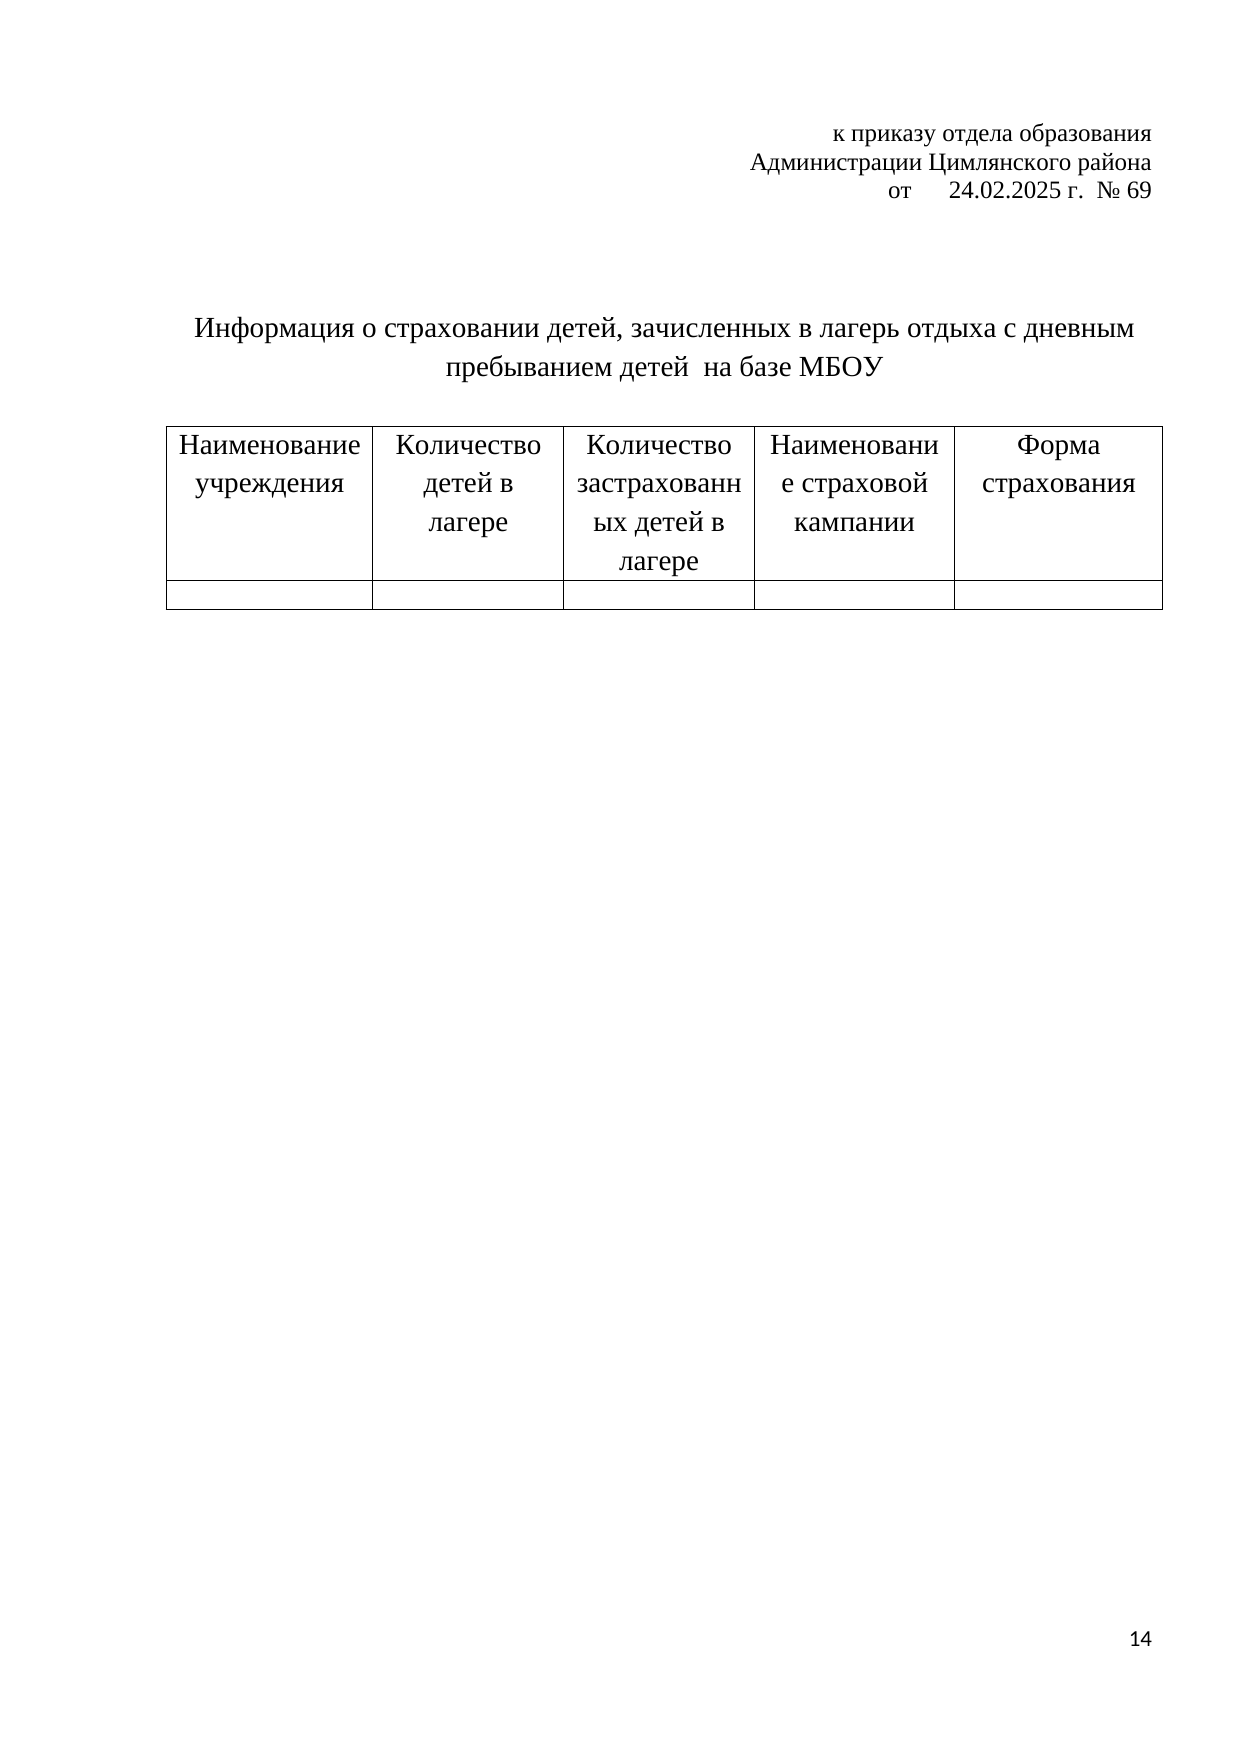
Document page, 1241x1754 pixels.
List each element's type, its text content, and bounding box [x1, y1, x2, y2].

table_header Количество застрахованных детей в лагере [564, 427, 754, 580]
table_header Наименование учреждения [167, 427, 372, 580]
table_header Форма страхования [955, 427, 1162, 580]
table_cell [167, 581, 372, 609]
table_header Наименование страховой кампании [755, 427, 954, 580]
table_cell [755, 581, 954, 609]
table_cell [564, 581, 754, 609]
text Администрации Цимлянского района [177, 147, 1152, 176]
text от 24.02.2025 г. № 69 [177, 176, 1152, 204]
table_cell [955, 581, 1162, 609]
table_header Количество детей в лагере [373, 427, 563, 580]
text к приказу отдела образования [177, 118, 1152, 147]
text Информация о страховании детей, зачисленных в лагерь отдыха с дневным пребыванием детей на базе МБОУ [177, 310, 1152, 382]
table_cell [373, 581, 563, 609]
